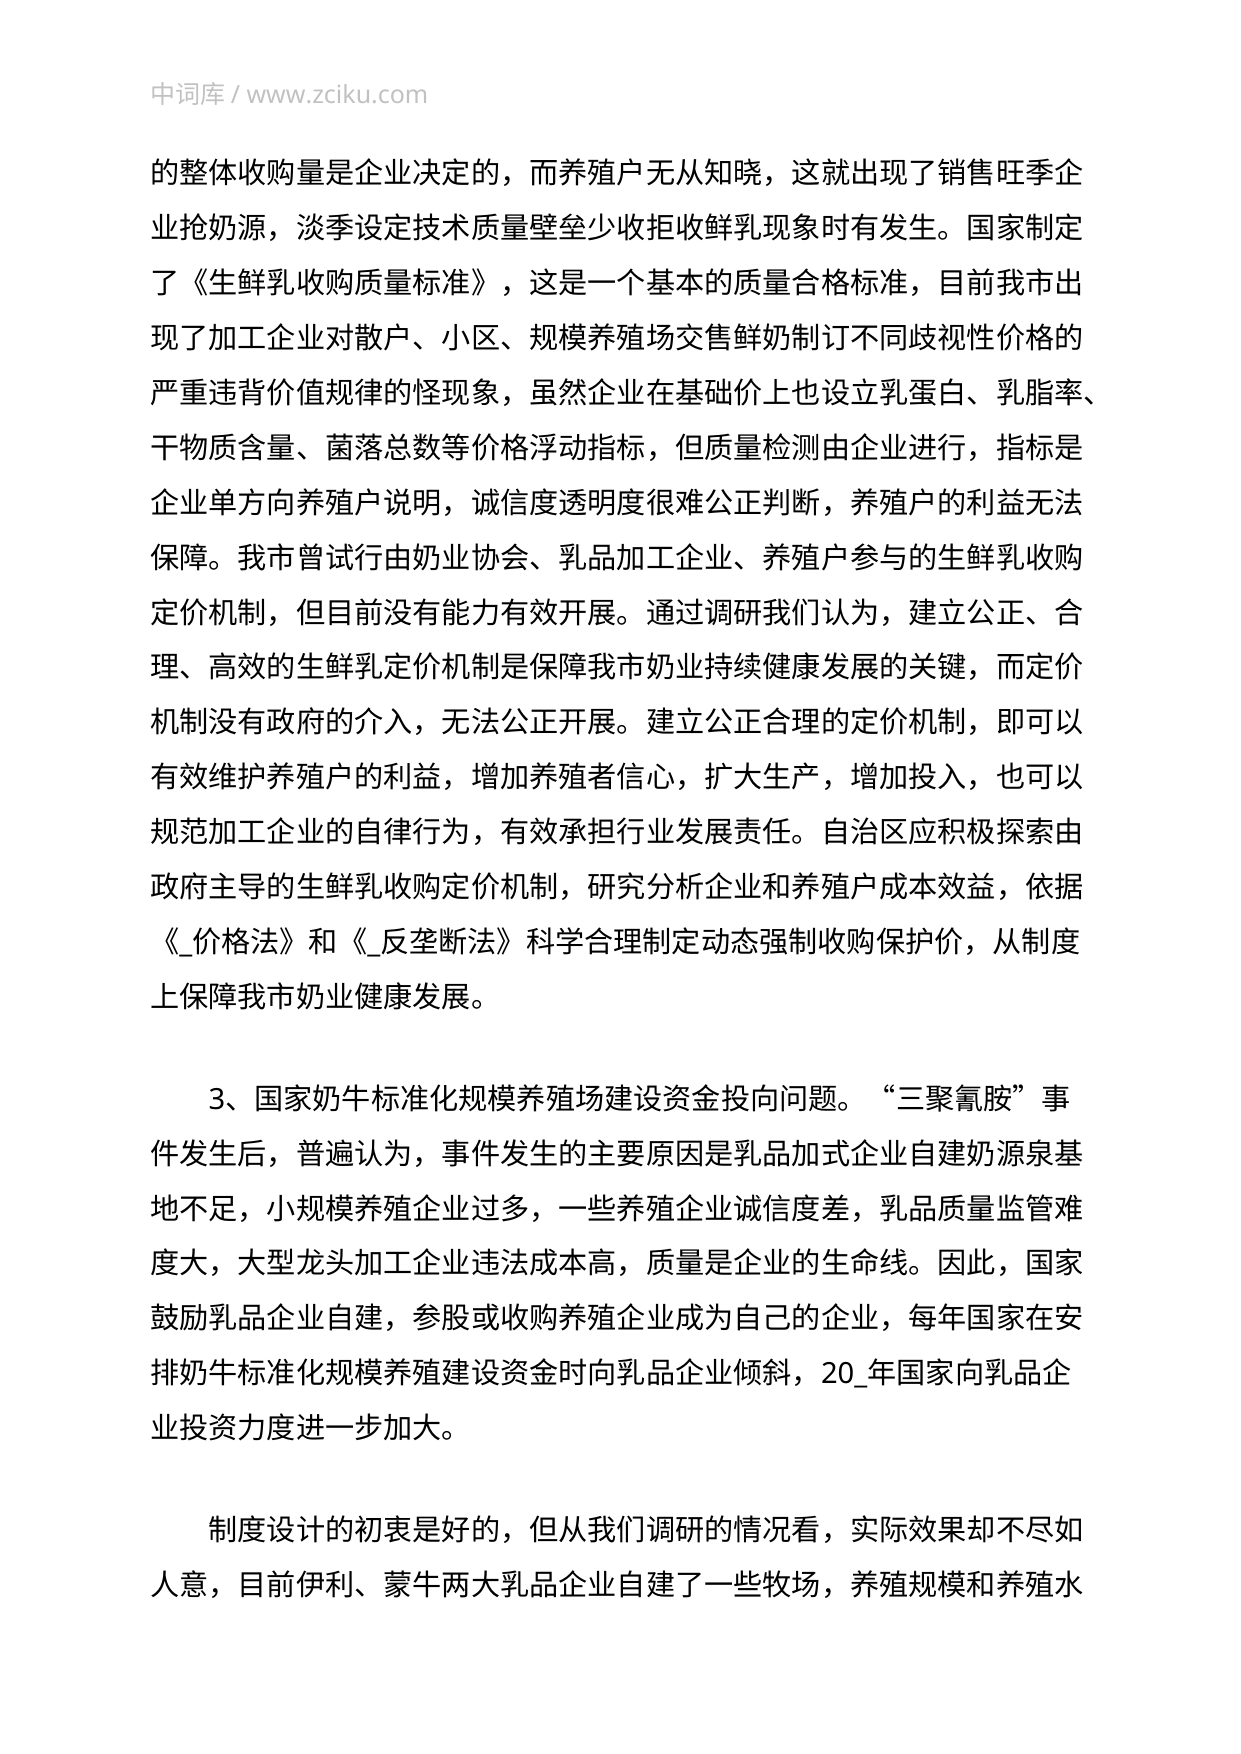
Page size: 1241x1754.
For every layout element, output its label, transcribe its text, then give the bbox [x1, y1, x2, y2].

text 3、国家奶牛标准化规模养殖场建设资金投向问题。“三聚氰胺”事件发生后，普遍认为，事件发生的主要原因是乳品加式企业自建奶源泉基地不足，小规模养殖企业过多，一些养殖企业诚信度差，乳品质量监管难度大，大型龙头加工企业违法成本高，质量是企业的生命线。因此，国家鼓励乳品企业自建，参股或收购养殖企业成为自己的企业，每年国家在安排奶牛标准化规模养殖建设资金时向乳品企业倾斜，20_年国家向乳品企业投资力度进一步加大。 [150, 1075, 1090, 1447]
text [150, 1507, 1090, 1604]
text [150, 150, 1090, 1016]
